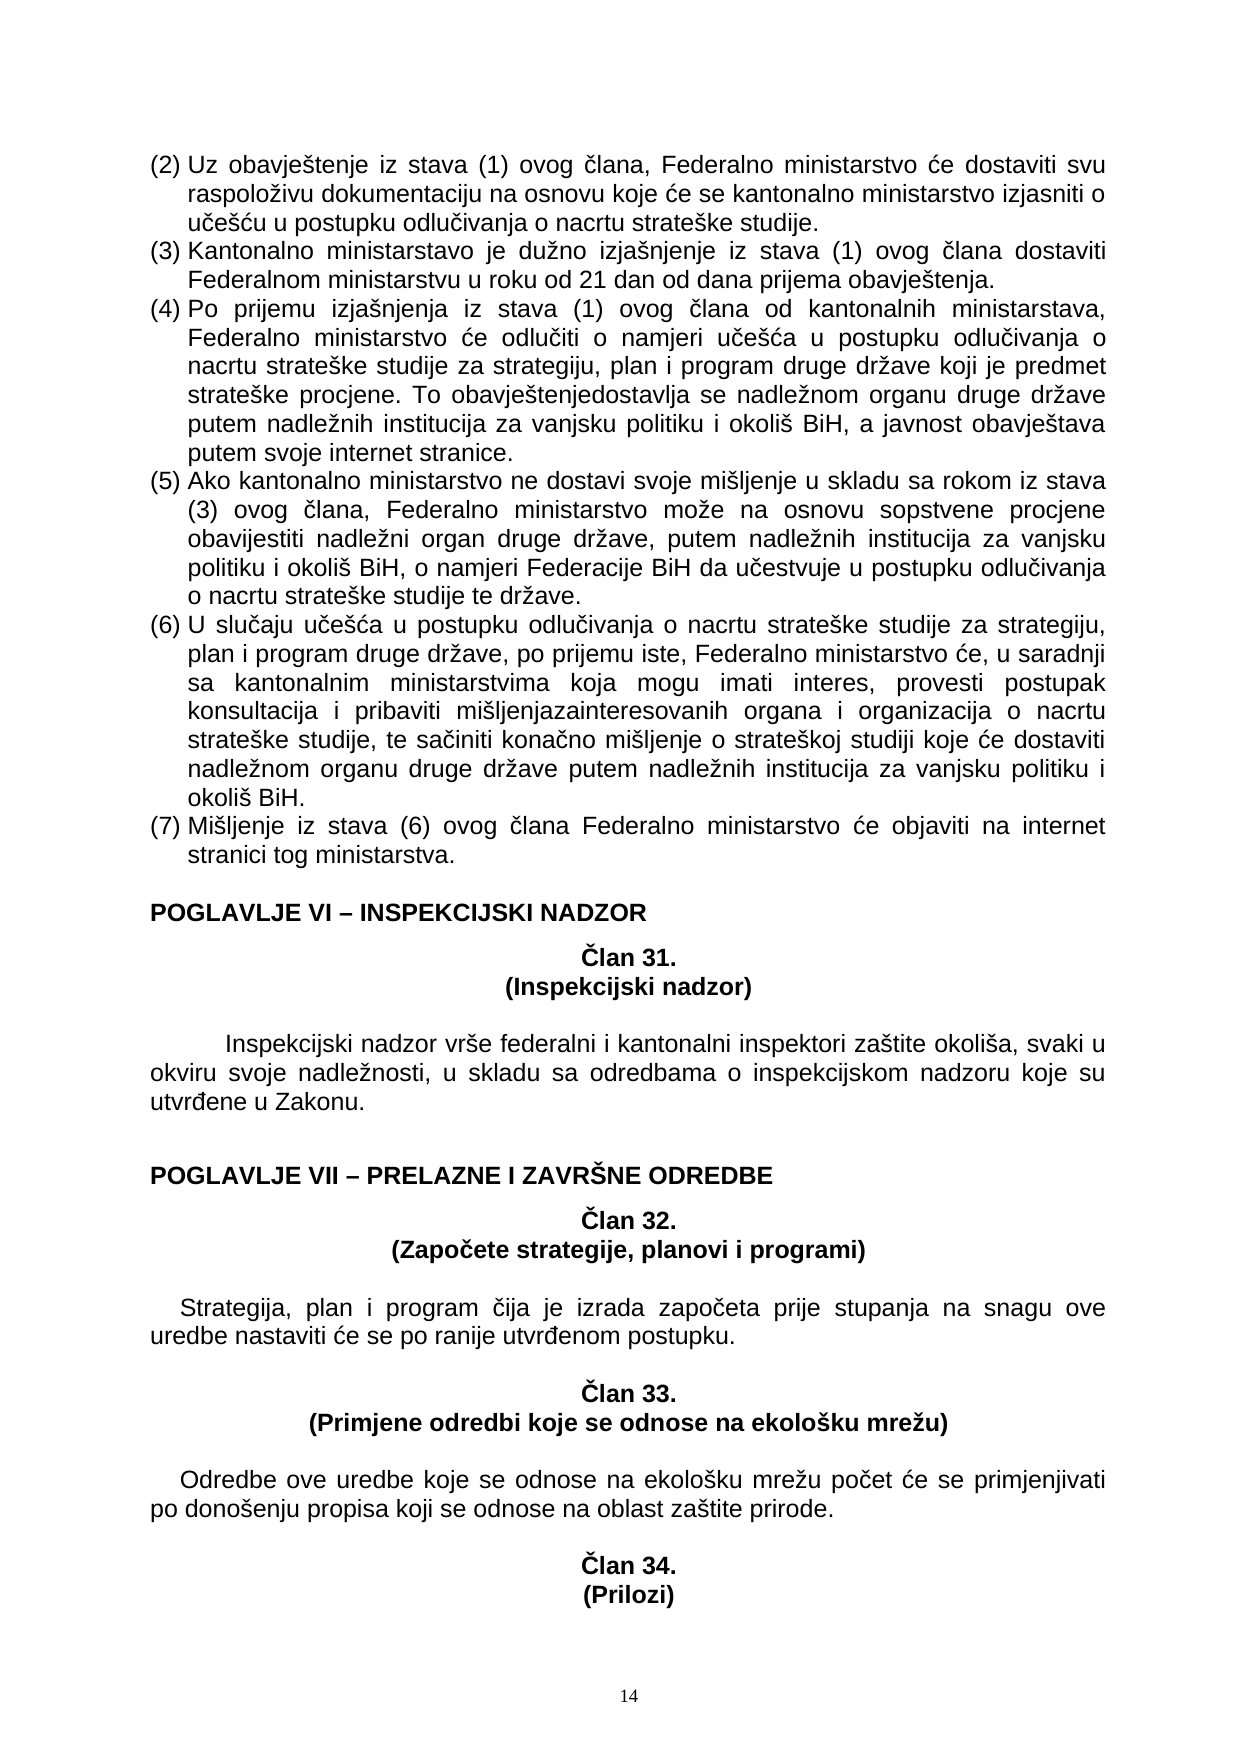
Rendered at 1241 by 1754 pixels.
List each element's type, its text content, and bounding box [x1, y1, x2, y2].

text Član 33. [150, 1379, 1107, 1407]
text (Prilozi) [150, 1580, 1107, 1609]
text Član 32. [150, 1206, 1107, 1235]
text Inspekcijski nadzor vrše federalni i kantonalni inspektori zaštite okoliša, svaki u okviru svoje nadležnosti, u skladu sa odredbama o inspekcijskom nadzoru koje su utvrđene u Zakonu. [150, 1029, 1107, 1115]
list Uz obavještenje iz stava (1) ovog člana, Federalno ministarstvo će dostaviti svu raspoloživu dokumentaciju na osnovu koje će se kantonalno ministarstvo izjasniti o učešću u postupku odlučivanja o nacrtu strateške studije. [150, 150, 1107, 236]
text POGLAVLJE VI – INSPEKCIJSKI NADZOR [150, 897, 1107, 926]
text Član 31. [150, 943, 1107, 972]
text POGLAVLJE VII – PRELAZNE I ZAVRŠNE ODREDBE [150, 1161, 1107, 1189]
text Strategija, plan i program čija je izrada započeta prije stupanja na snagu ove uredbe nastaviti će se po ranije utvrđenom postupku. [150, 1292, 1107, 1350]
list U slučaju učešća u postupku odlučivanja o nacrtu strateške studije za strategiju, plan i program druge države, po prijemu iste, Federalno ministarstvo će, u saradnji sa kantonalnim ministarstvima koja mogu imati interes, provesti postupak konsultacija i pribaviti mišljenjazainteresovanih organa i organizacija o nacrtu strateške studije, te sačiniti konačno mišljenje o strateškoj studiji koje će dostaviti nadležnom organu druge države putem nadležnih institucija za vanjsku politiku i okoliš BiH. [150, 610, 1107, 811]
text (Primjene odredbi koje se odnose na ekološku mrežu) [150, 1407, 1107, 1436]
list Mišljenje iz stava (6) ovog člana Federalno ministarstvo će objaviti na internet stranici tog ministarstva. [150, 811, 1107, 869]
text Odredbe ove uredbe koje se odnose na ekološku mrežu počet će se primjenjivati po donošenju propisa koji se odnose na oblast zaštite prirode. [150, 1465, 1107, 1522]
text (Započete strategije, planovi i programi) [150, 1235, 1107, 1264]
text (Inspekcijski nadzor) [150, 972, 1107, 1000]
list Kantonalno ministarstavo je dužno izjašnjenje iz stava (1) ovog člana dostaviti Federalnom ministarstvu u roku od 21 dan od dana prijema obavještenja. [150, 236, 1107, 294]
list Ako kantonalno ministarstvo ne dostavi svoje mišljenje u skladu sa rokom iz stava (3) ovog člana, Federalno ministarstvo može na osnovu sopstvene procjene obavijestiti nadležni organ druge države, putem nadležnih institucija za vanjsku politiku i okoliš BiH, o namjeri Federacije BiH da učestvuje u postupku odlučivanja o nacrtu strateške studije te države. [150, 466, 1107, 610]
list Po prijemu izjašnjenja iz stava (1) ovog člana od kantonalnih ministarstava, Federalno ministarstvo će odlučiti o namjeri učešća u postupku odlučivanja o nacrtu strateške studije za strategiju, plan i program druge države koji je predmet strateške procjene. To obavještenjedostavlja se nadležnom organu druge države putem nadležnih institucija za vanjsku politiku i okoliš BiH, a javnost obavještava putem svoje internet stranice. [150, 294, 1107, 466]
text Član 34. [150, 1551, 1107, 1580]
